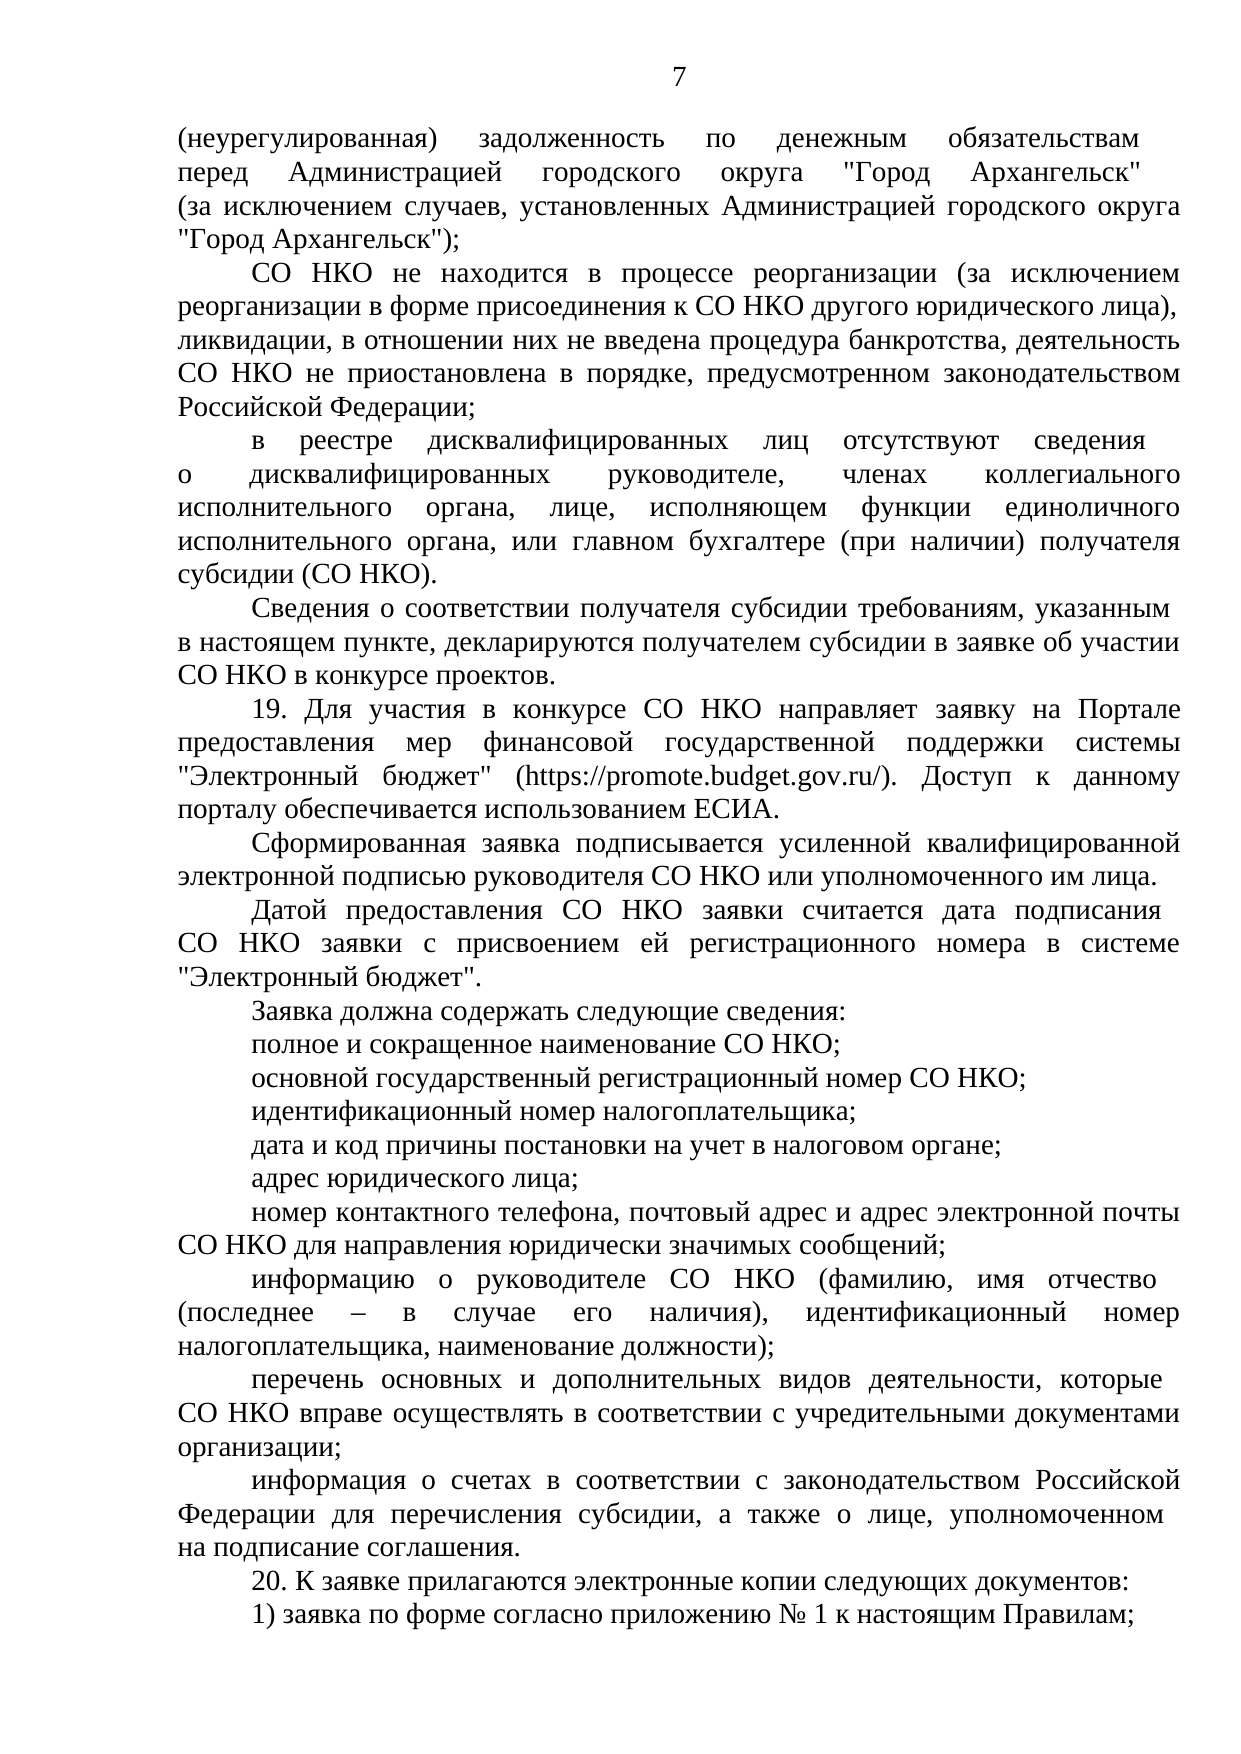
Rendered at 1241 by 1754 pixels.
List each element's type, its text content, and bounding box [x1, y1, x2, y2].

text в реестре дисквалифицированных лиц отсутствуют сведения о дисквалифицированных руководителе, членах коллегиального исполнительного органа, лице, исполняющем функции единоличного исполнительного органа, или главном бухгалтере (при наличии) получателя субсидии (СО НКО). [177, 422, 1181, 590]
text 19. Для участия в конкурсе СО НКО направляет заявку на Портале предоставления мер финансовой государственной поддержки системы "Электронный бюджет" (https://promote.budget.gov.ru/). Доступ к данному порталу обеспечивается использованием ЕСИА. [177, 691, 1181, 825]
text Сформированная заявка подписывается усиленной квалифицированной электронной подписью руководителя СО НКО или уполномоченного им лица. [177, 825, 1181, 892]
text ликвидации, в отношении них не введена процедура банкротства, деятельность СО НКО не приостановлена в порядке, предусмотренном законодательством Российской Федерации; [177, 322, 1181, 422]
text дата и код причины постановки на учет в налоговом органе; [177, 1127, 1181, 1160]
text Заявка должна содержать следующие сведения: [177, 993, 1181, 1026]
text полное и сокращенное наименование СО НКО; [177, 1026, 1181, 1060]
text 20. К заявке прилагаются электронные копии следующих документов: [177, 1563, 1181, 1596]
text номер контактного телефона, почтовый адрес и адрес электронной почты СО НКО для направления юридически значимых сообщений; [177, 1194, 1181, 1261]
text идентификационный номер налогоплательщика; [177, 1093, 1181, 1127]
text 1) заявка по форме согласно приложению № 1 к настоящим Правилам; [177, 1596, 1181, 1630]
text информацию о руководителе СО НКО (фамилию, имя отчество (последнее – в случае его наличия), идентификационный номер налогоплательщика, наименование должности); [177, 1261, 1181, 1362]
title СО НКО не находится в процессе реорганизации (за исключением реорганизации в форме присоединения к СО НКО другого юридического лица), [177, 255, 1181, 322]
text Датой предоставления СО НКО заявки считается дата подписания СО НКО заявки с присвоением ей регистрационного номера в системе "Электронный бюджет". [177, 892, 1181, 993]
text основной государственный регистрационный номер СО НКО; [177, 1060, 1181, 1093]
text перечень основных и дополнительных видов деятельности, которые СО НКО вправе осуществлять в соответствии с учредительными документами организации; [177, 1362, 1181, 1462]
text Сведения о соответствии получателя субсидии требованиям, указанным в настоящем пункте, декларируются получателем субсидии в заявке об участии СО НКО в конкурсе проектов. [177, 590, 1181, 691]
text информация о счетах в соответствии с законодательством Российской Федерации для перечисления субсидии, а также о лице, уполномоченном на подписание соглашения. [177, 1462, 1181, 1563]
text адрес юридического лица; [177, 1160, 1181, 1194]
